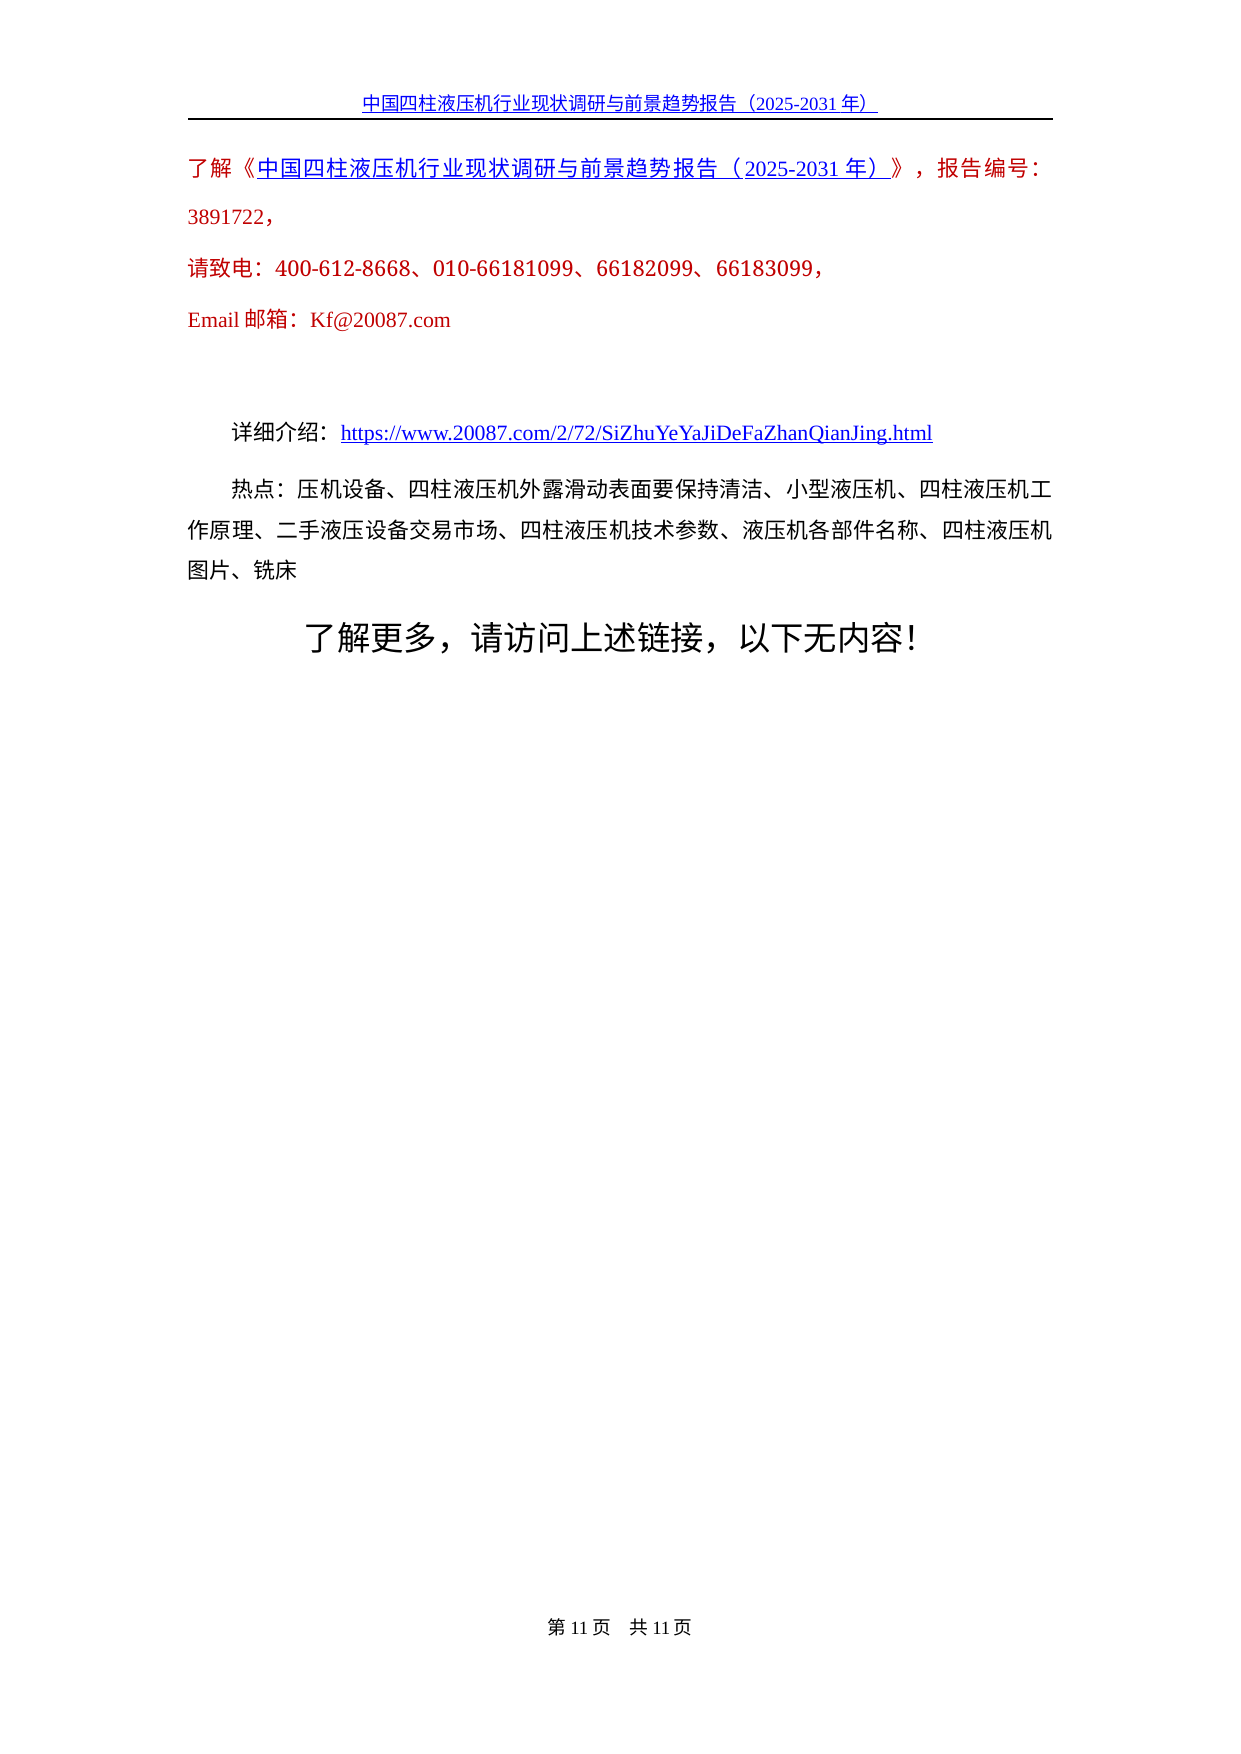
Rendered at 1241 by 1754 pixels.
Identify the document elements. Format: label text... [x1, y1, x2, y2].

text 详细介绍：https://www.20087.com/2/72/SiZhuYeYaJiDeFaZhanQianJing.html [187, 415, 1053, 447]
text 热点：压机设备、四柱液压机外露滑动表面要保持清洁、小型液压机、四柱液压机工作原理、二手液压设备交易市场、四柱液压机技术参数、液压机各部件名称、四柱液压机图片、铣床 [187, 472, 1053, 585]
text 请致电：400-612-8668、010-66181099、66182099、66183099， [187, 251, 1053, 283]
text 了解《中国四柱液压机行业现状调研与前景趋势报告（2025-2031年）》，报告编号：3891722， [187, 150, 1053, 231]
text Email邮箱：Kf@20087.com [187, 302, 1053, 334]
title 了解更多，请访问上述链接，以下无内容！ [187, 603, 1053, 668]
